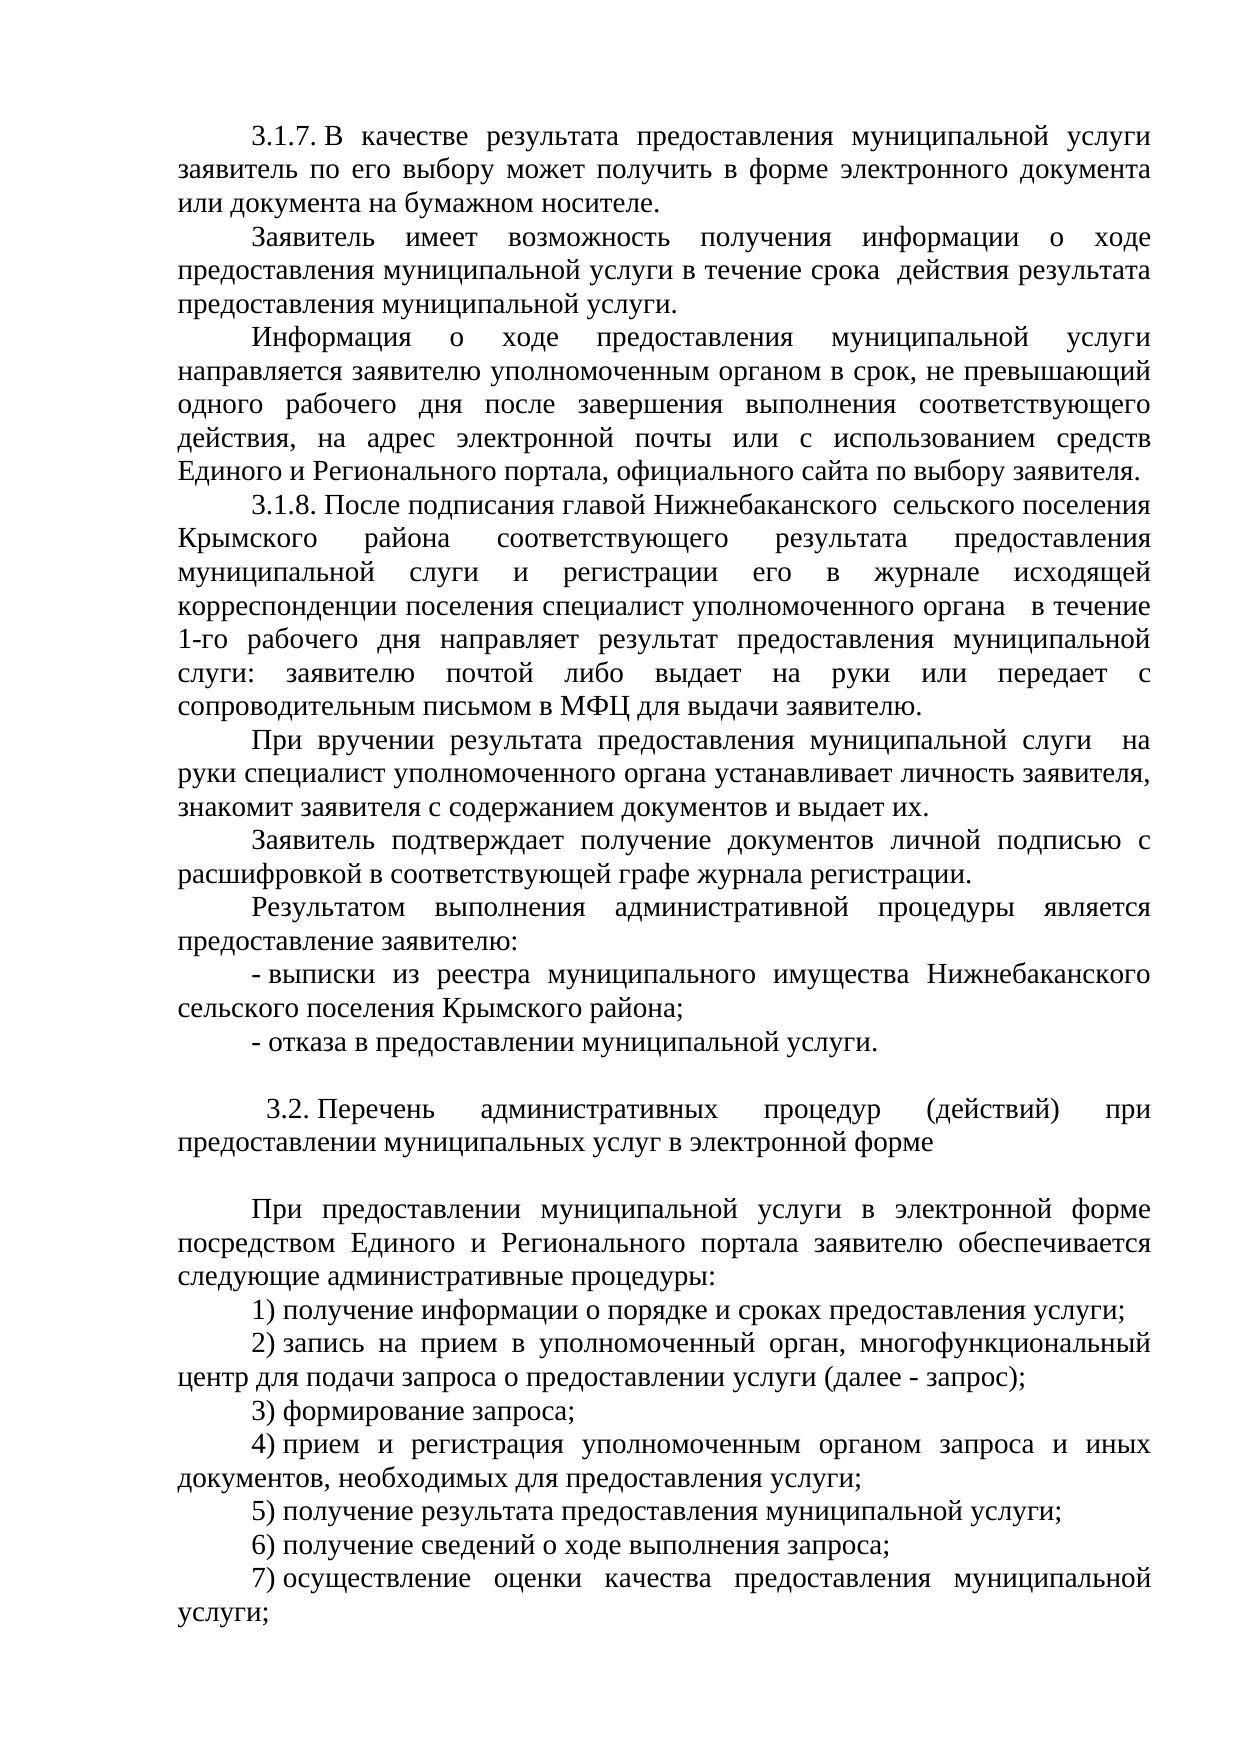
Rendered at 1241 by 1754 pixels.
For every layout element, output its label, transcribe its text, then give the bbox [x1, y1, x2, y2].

text 4) прием и регистрация уполномоченным органом запроса и иных документов, необходимых для предоставления услуги; [177, 1426, 1152, 1493]
text 6) получение сведений о ходе выполнения запроса; [177, 1527, 1152, 1560]
text Заявитель подтверждает получение документов личной подписью с расшифровкой в соответствующей графе журнала регистрации. [177, 822, 1152, 889]
text 3.1.8. После подписания главой Нижнебаканского сельского поселения Крымского района соответствующего результата предоставления муниципальной слуги и регистрации его в журнале исходящей корреспонденции поселения специалист уполномоченного органа в течение 1-го рабочего дня направляет результат предоставления муниципальной слуги: заявителю почтой либо выдает на руки или передает с сопроводительным письмом в МФЦ для выдачи заявителю. [177, 487, 1152, 722]
text 3) формирование запроса; [177, 1393, 1152, 1426]
text 3.1.7. В качестве результата предоставления муниципальной услуги заявитель по его выбору может получить в форме электронного документа или документа на бумажном носителе. [177, 118, 1152, 219]
text - отказа в предоставлении муниципальной услуги. [177, 1024, 1152, 1057]
text Заявитель имеет возможность получения информации о ходе предоставления муниципальной услуги в течение срока действия результата предоставления муниципальной услуги. [177, 219, 1152, 319]
text 7) осуществление оценки качества предоставления муниципальной услуги; [177, 1560, 1152, 1627]
text Информация о ходе предоставления муниципальной услуги направляется заявителю уполномоченным органом в срок, не превышающий одного рабочего дня после завершения выполнения соответствующего действия, на адрес электронной почты или с использованием средств Единого и Регионального портала, официального сайта по выбору заявителя. [177, 319, 1152, 487]
text 3.2. Перечень административных процедур (действий) при предоставлении муниципальных услуг в электронной форме [177, 1091, 1152, 1158]
text 2) запись на прием в уполномоченный орган, многофункциональный центр для подачи запроса о предоставлении услуги (далее - запрос); [177, 1326, 1152, 1393]
text При вручении результата предоставления муниципальной слуги на руки специалист уполномоченного органа устанавливает личность заявителя, знакомит заявителя с содержанием документов и выдает их. [177, 722, 1152, 822]
text Результатом выполнения административной процедуры является предоставление заявителю: [177, 889, 1152, 957]
text 5) получение результата предоставления муниципальной услуги; [177, 1493, 1152, 1527]
text - выписки из реестра муниципального имущества Нижнебаканского сельского поселения Крымского района; [177, 957, 1152, 1024]
text 1) получение информации о порядке и сроках предоставления услуги; [177, 1292, 1152, 1326]
text При предоставлении муниципальной услуги в электронной форме посредством Единого и Регионального портала заявителю обеспечивается следующие административные процедуры: [177, 1191, 1152, 1292]
